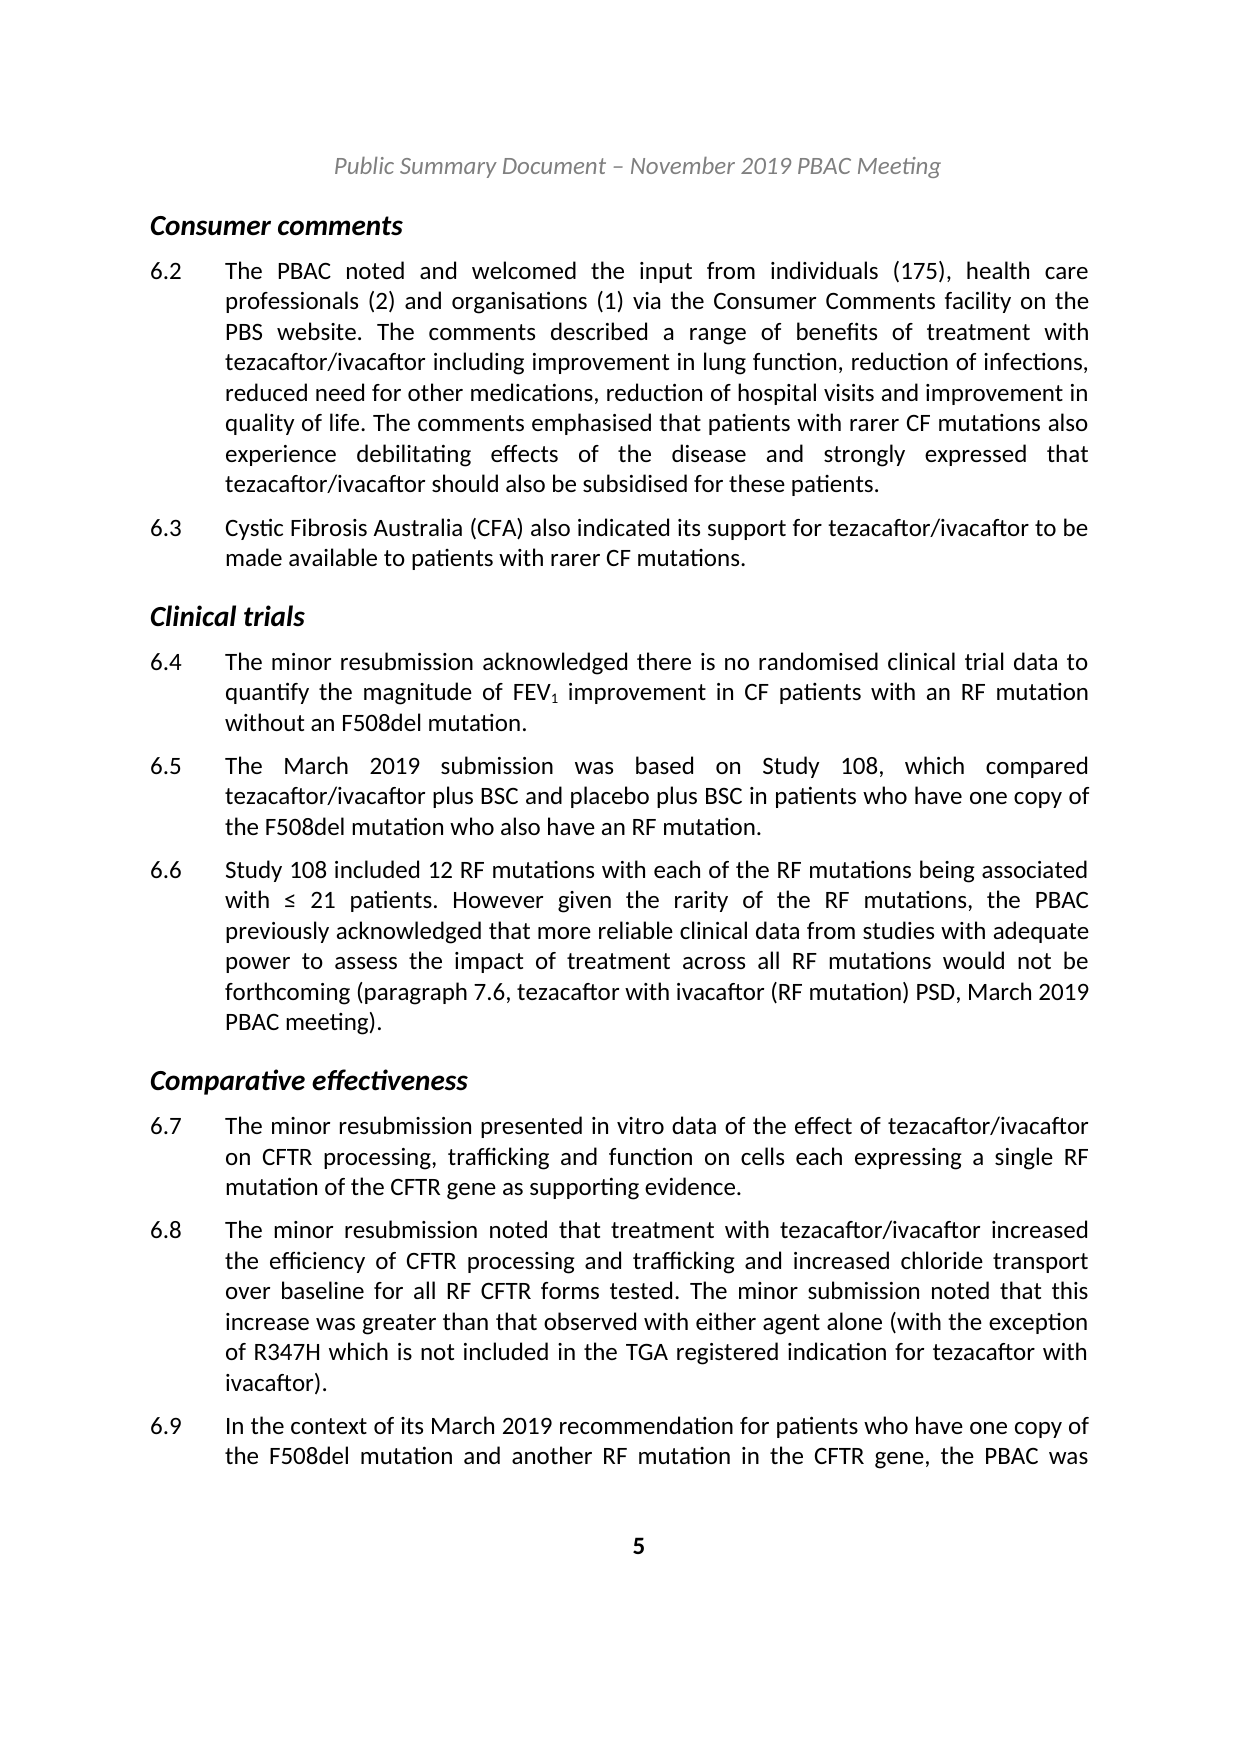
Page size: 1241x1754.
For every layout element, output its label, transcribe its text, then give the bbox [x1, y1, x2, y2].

text Study 108 included 12 RF mutations with each of the RF mutations being associated with ≤ 21 patients. However given the rarity of the RF mutations, the PBAC previously acknowledged that more reliable clinical data from studies with adequate power to assess the impact of treatment across all RF mutations would not be forthcoming (paragraph 7.6, tezacaftor with ivacaftor (RF mutation) PSD, March 2019 PBAC meeting). [150, 854, 1090, 1037]
subtitle Consumer comments [150, 207, 1090, 242]
text The March 2019 submission was based on Study 108, which compared tezacaftor/ivacaftor plus BSC and placebo plus BSC in patients who have one copy of the F508del mutation who also have an RF mutation. [150, 750, 1090, 841]
text The minor resubmission presented in vitro data of the effect of tezacaftor/ivacaftor on CFTR processing, trafficking and function on cells each expressing a single RF mutation of the CFTR gene as supporting evidence. [150, 1110, 1090, 1202]
subtitle Clinical trials [150, 598, 1090, 633]
text The minor resubmission noted that treatment with tezacaftor/ivacaftor increased the efficiency of CFTR processing and trafficking and increased chloride transport over baseline for all RF CFTR forms tested. The minor submission noted that this increase was greater than that observed with either agent alone (with the exception of R347H which is not included in the TGA registered indication for tezacaftor with ivacaftor). [150, 1214, 1090, 1397]
text The PBAC noted and welcomed the input from individuals (175), health care professionals (2) and organisations (1) via the Consumer Comments facility on the PBS website. The comments described a range of benefits of treatment with tezacaftor/ivacaftor including improvement in lung function, reduction of infections, reduced need for other medications, reduction of hospital visits and improvement in quality of life. The comments emphasised that patients with rarer CF mutations also experience debilitating effects of the disease and strongly expressed that tezacaftor/ivacaftor should also be subsidised for these patients. [150, 255, 1090, 499]
subtitle Comparative effectiveness [150, 1062, 1090, 1098]
text Cystic Fibrosis Australia (CFA) also indicated its support for tezacaftor/ivacaftor to be made available to patients with rarer CF mutations. [150, 512, 1090, 573]
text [150, 1410, 1090, 1471]
text The minor resubmission acknowledged there is no randomised clinical trial data to quantify the magnitude of FEV1 improvement in CF patients with an RF mutation without an F508del mutation. [150, 646, 1090, 737]
